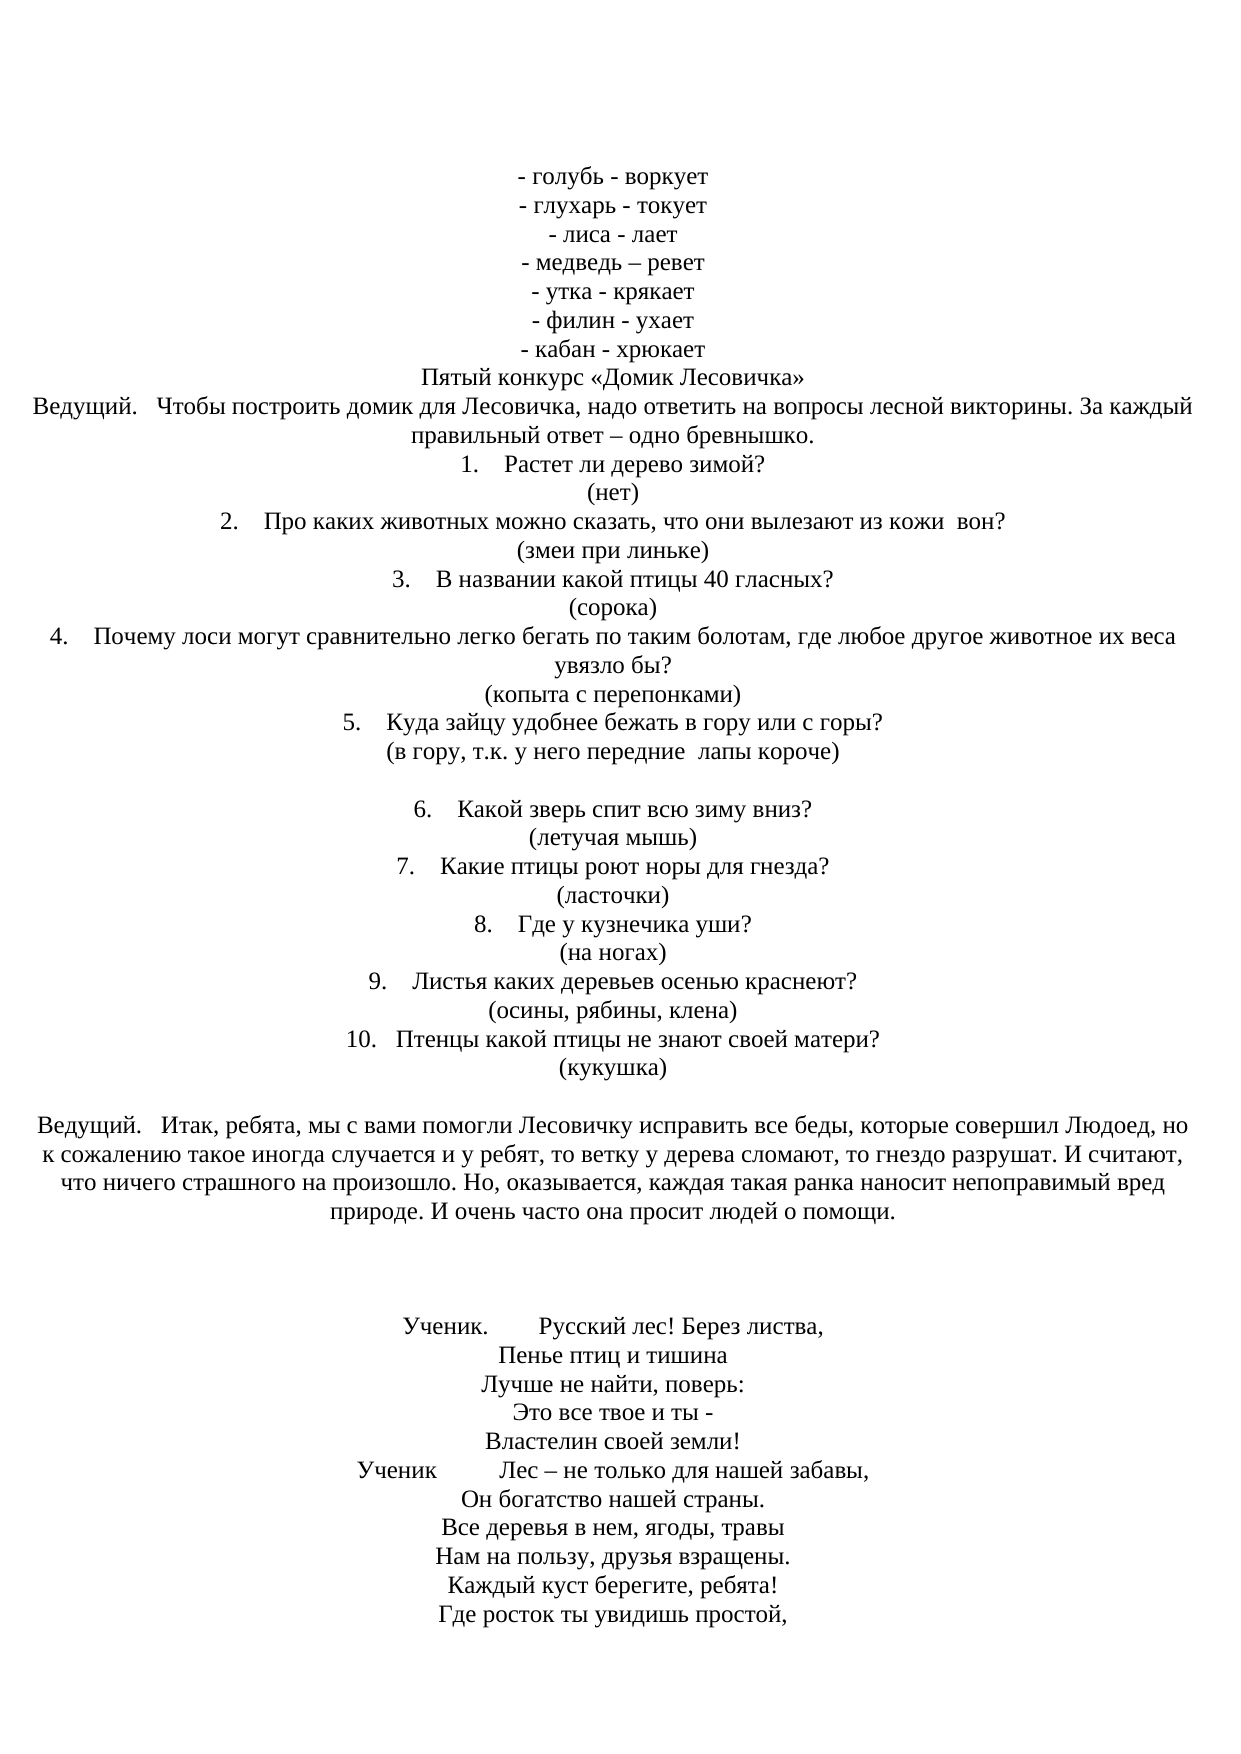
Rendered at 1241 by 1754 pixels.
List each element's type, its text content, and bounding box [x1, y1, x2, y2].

text Пенье птиц и тишина [29, 1340, 1196, 1369]
text 3. В названии какой птицы 40 гласных? [29, 564, 1196, 592]
text 8. Где у кузнечика уши? [29, 909, 1196, 937]
text - утка - крякает [29, 276, 1196, 305]
text (осины, рябины, клена) [29, 995, 1196, 1024]
text Ученик Лес – не только для нашей забавы, [29, 1455, 1196, 1484]
text Ведущий. Итак, ребята, мы с вами помогли Лесовичку исправить все беды, которые совершил Людоед, но к сожалению такое иногда случается и у ребят, то ветку у дерева сломают, то гнездо разрушат. И считают, что ничего страшного на произошло. Но, оказывается, каждая такая ранка наносит непоправимый вред природе. И очень часто она просит людей о помощи. [29, 1110, 1196, 1225]
text 10. Птенцы какой птицы не знают своей матери? [29, 1024, 1196, 1052]
text (змеи при линьке) [29, 535, 1196, 564]
text 7. Какие птицы роют норы для гнезда? [29, 851, 1196, 880]
text Ученик. Русский лес! Берез листва, [29, 1311, 1196, 1340]
text (на ногах) [29, 937, 1196, 966]
text (ласточки) [29, 880, 1196, 909]
text - филин - ухает [29, 305, 1196, 334]
text Пятый конкурс «Домик Лесовичка» [29, 362, 1196, 391]
text (кукушка) [29, 1052, 1196, 1081]
text - лиса - лает [29, 219, 1196, 247]
text 1. Растет ли дерево зимой? [29, 449, 1196, 477]
text - кабан - хрюкает [29, 334, 1196, 362]
text - глухарь - токует [29, 190, 1196, 219]
text 9. Листья каких деревьев осенью краснеют? [29, 966, 1196, 995]
text Он богатство нашей страны. [29, 1484, 1196, 1512]
text (копыта с перепонками) [29, 679, 1196, 707]
text Где росток ты увидишь простой, [29, 1599, 1196, 1627]
text Каждый куст берегите, ребята! [29, 1570, 1196, 1599]
text (летучая мышь) [29, 822, 1196, 851]
text Все деревья в нем, ягоды, травы [29, 1512, 1196, 1541]
text (в гору, т.к. у него передние лапы короче) [29, 736, 1196, 765]
text Ведущий. Чтобы построить домик для Лесовичка, надо ответить на вопросы лесной викторины. За каждый правильный ответ – одно бревнышко. [29, 391, 1196, 449]
text - медведь – ревет [29, 247, 1196, 276]
text (нет) [29, 477, 1196, 506]
text 2. Про каких животных можно сказать, что они вылезают из кожи вон? [29, 506, 1196, 535]
text - голубь - воркует [29, 161, 1196, 190]
text Властелин своей земли! [29, 1426, 1196, 1455]
text (сорока) [29, 592, 1196, 621]
text Нам на пользу, друзья взращены. [29, 1541, 1196, 1570]
text 4. Почему лоси могут сравнительно легко бегать по таким болотам, где любое другое животное их веса увязло бы? [29, 621, 1196, 679]
text Это все твое и ты - [29, 1397, 1196, 1426]
text Лучше не найти, поверь: [29, 1369, 1196, 1397]
text 5. Куда зайцу удобнее бежать в гору или с горы? [29, 707, 1196, 736]
text 6. Какой зверь спит всю зиму вниз? [29, 794, 1196, 822]
